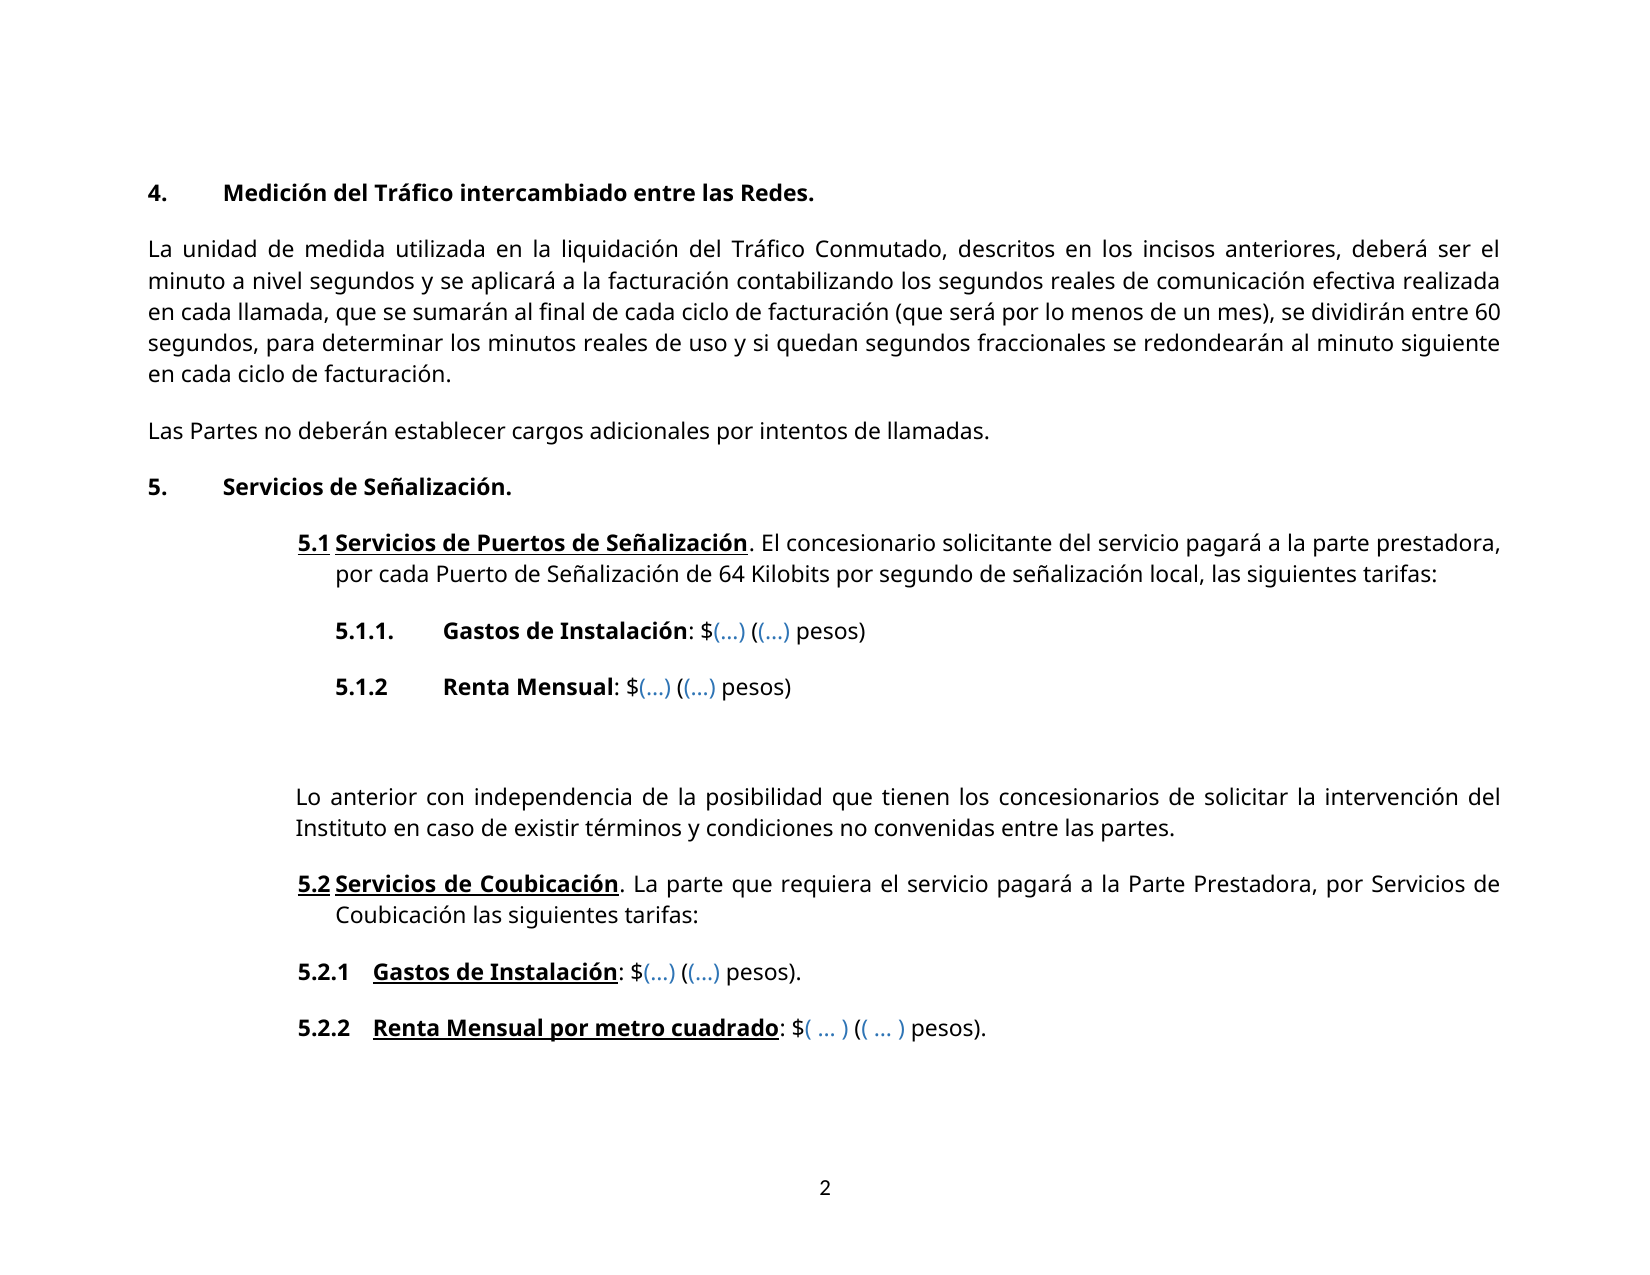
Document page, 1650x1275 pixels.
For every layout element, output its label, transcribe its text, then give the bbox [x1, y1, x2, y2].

text 5.1.2 Renta Mensual: $(…) ((…) pesos) [335, 671, 1502, 702]
list Medición del Tráfico intercambiado entre las Redes. [148, 177, 1502, 208]
text La unidad de medida utilizada en la liquidación del Tráfico Conmutado, descritos en los incisos anteriores, deberá ser el minuto a nivel segundos y se aplicará a la facturación contabilizando los segundos reales de comunicación efectiva realizada en cada llamada, que se sumarán al final de cada ciclo de facturación (que será por lo menos de un mes), se dividirán entre 60 segundos, para determinar los minutos reales de uso y si quedan segundos fraccionales se redondearán al minuto siguiente en cada ciclo de facturación. [148, 233, 1502, 390]
text Las Partes no deberán establecer cargos adicionales por intentos de llamadas. [148, 415, 1502, 446]
text Lo anterior con independencia de la posibilidad que tienen los concesionarios de solicitar la intervención del Instituto en caso de existir términos y condiciones no convenidas entre las partes. [295, 781, 1502, 843]
list Servicios de Coubicación. La parte que requiera el servicio pagará a la Parte Prestadora, por Servicios de Coubicación las siguientes tarifas: [298, 868, 1502, 931]
list Servicios de Señalización. [148, 471, 1502, 502]
text 5.1.1. Gastos de Instalación: $(…) ((…) pesos) [335, 615, 1502, 646]
text 5.2.2 Renta Mensual por metro cuadrado: $( … ) (( … ) pesos). [298, 1012, 1502, 1043]
text 5.2.1 Gastos de Instalación: $(…) ((…) pesos). [298, 956, 1502, 987]
list Servicios de Puertos de Señalización. El concesionario solicitante del servicio pagará a la parte prestadora, por cada Puerto de Señalización de 64 Kilobits por segundo de señalización local, las siguientes tarifas: [298, 527, 1502, 590]
